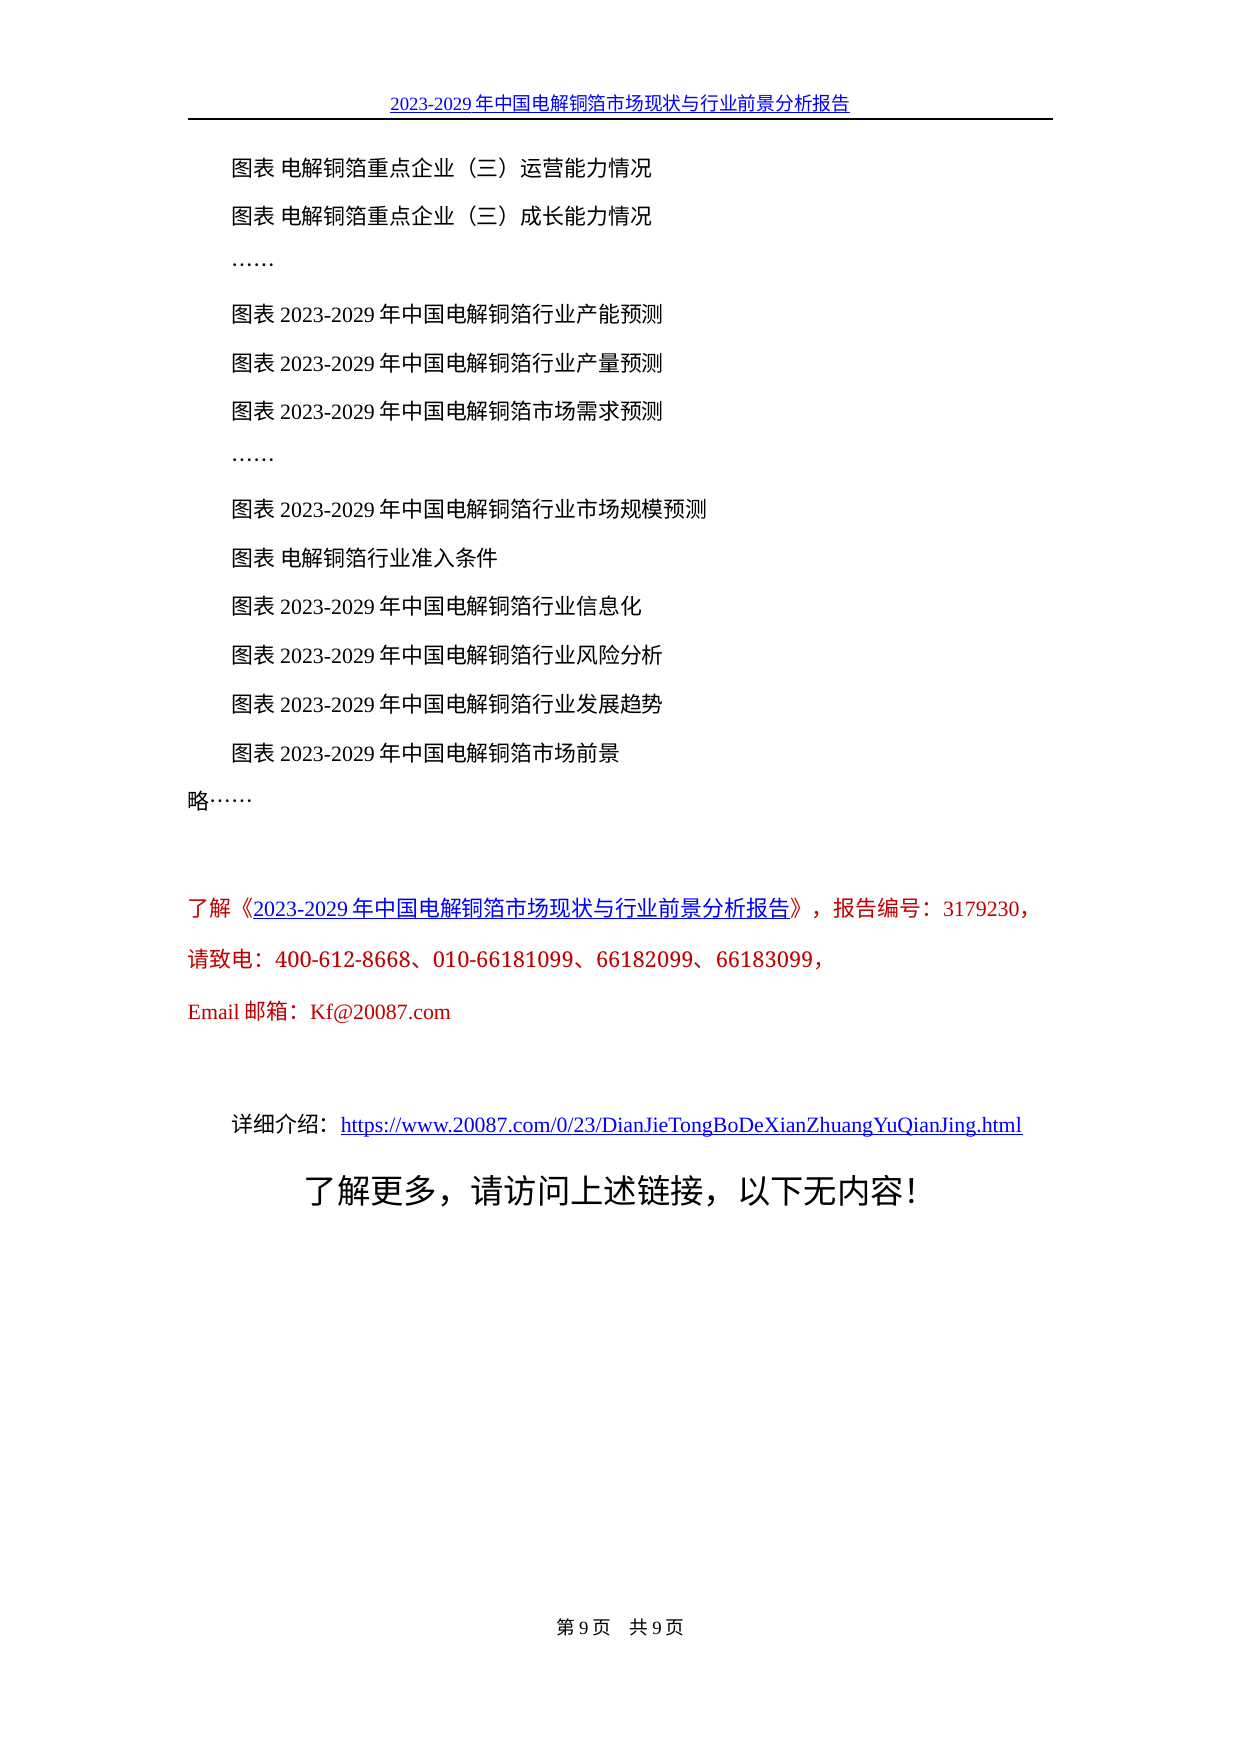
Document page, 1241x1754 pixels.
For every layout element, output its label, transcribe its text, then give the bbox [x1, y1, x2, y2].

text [187, 150, 1053, 816]
text Email邮箱：Kf@20087.com [187, 993, 1053, 1026]
title 了解更多，请访问上述链接，以下无内容！ [187, 1156, 1053, 1221]
text 了解《2023-2029年中国电解铜箔市场现状与行业前景分析报告》，报告编号：3179230， [187, 890, 1053, 923]
text 详细介绍：https://www.20087.com/0/23/DianJieTongBoDeXianZhuangYuQianJing.html [187, 1106, 1053, 1139]
text 请致电：400-612-8668、010-66181099、66182099、66183099， [187, 942, 1053, 974]
